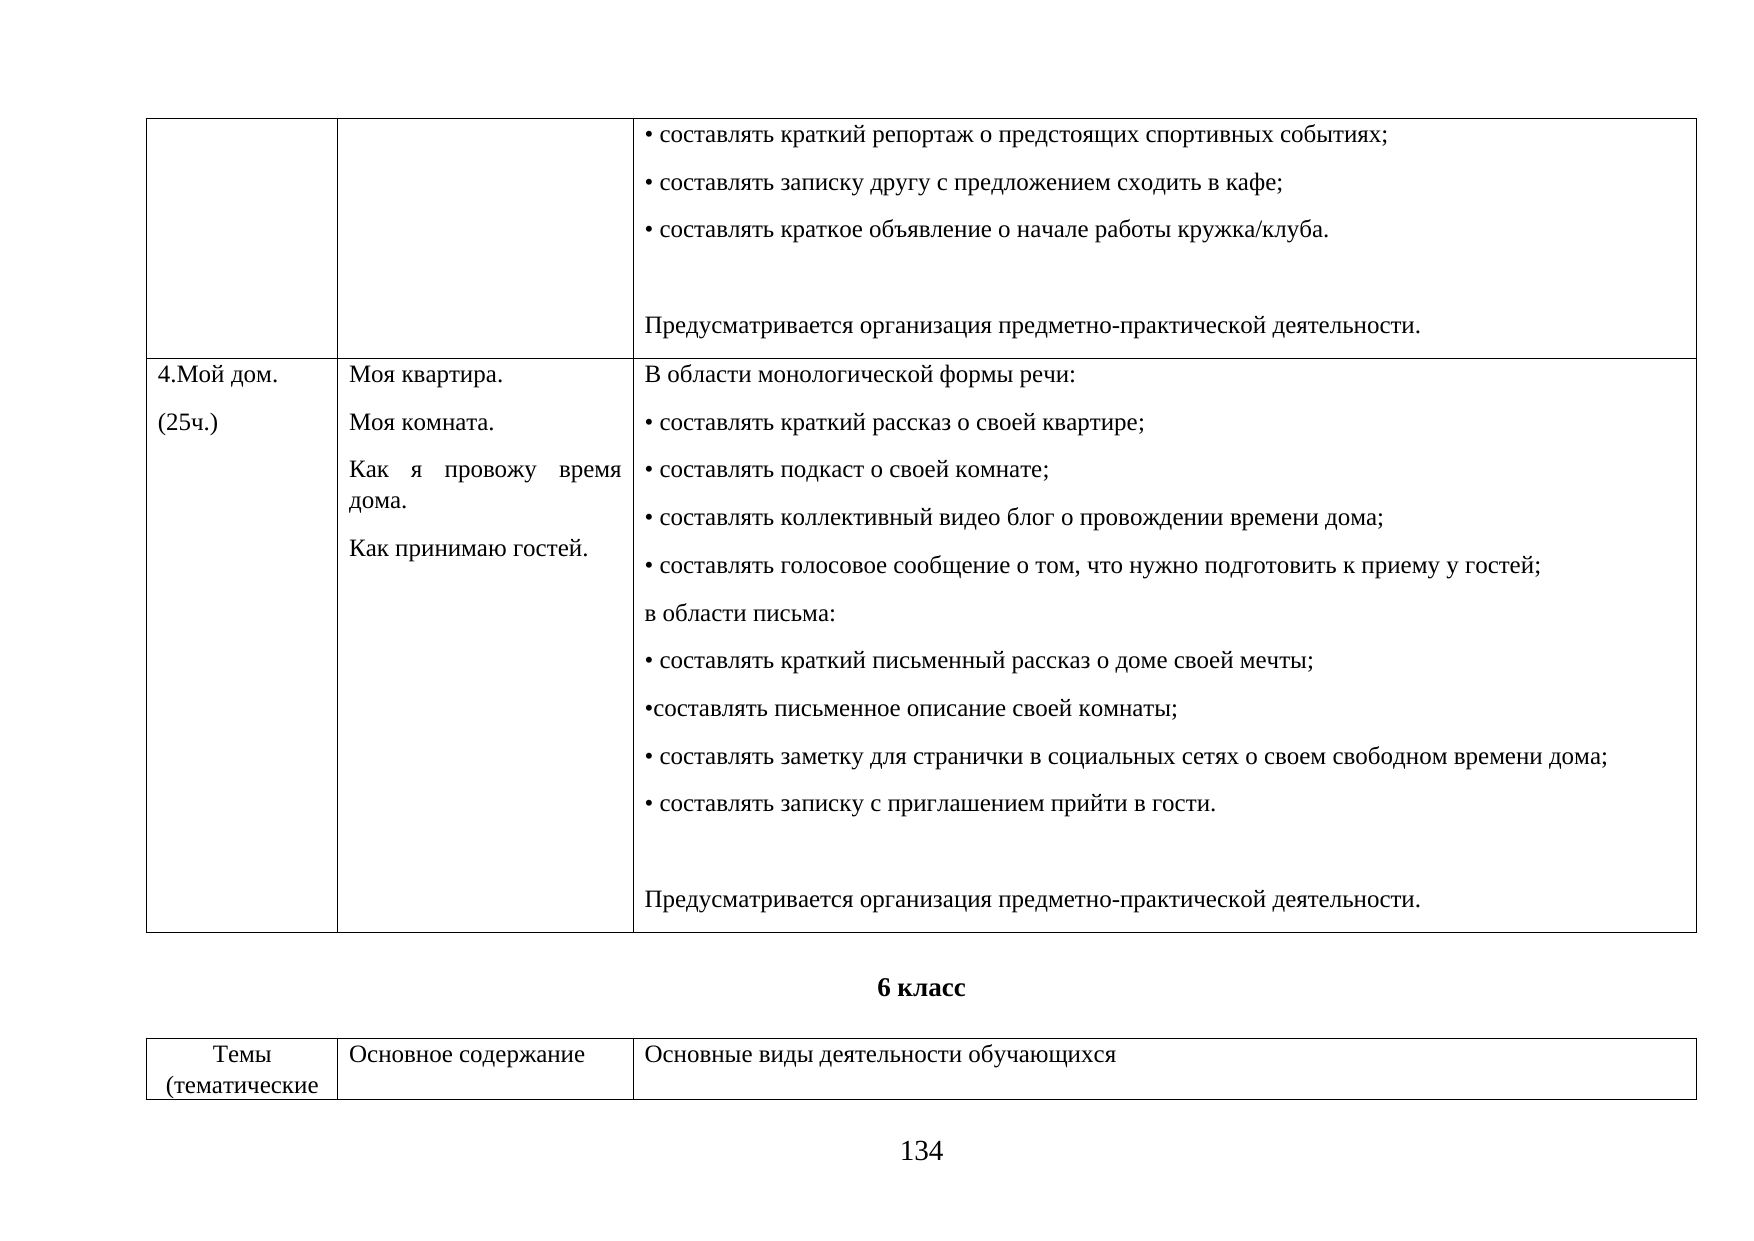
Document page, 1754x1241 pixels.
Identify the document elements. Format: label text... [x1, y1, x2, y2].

subtitle 6 класс [177, 971, 1665, 1002]
table_cell Моя квартира. Моя комната. Как я провожу время дома. Как принимаю гостей. [338, 359, 633, 932]
table_cell В области монологической формы речи: • составлять краткий рассказ о своей квартире; • составлять подкаст о своей комнате; • составлять коллективный видео блог о провождении времени дома; • составлять голосовое сообщение о том, что нужно подготовить к приему у гостей; в области письма: • составлять краткий письменный рассказ о доме своей мечты; •составлять письменное описание своей комнаты; • составлять заметку для странички в социальных сетях о своем свободном времени дома; • составлять записку с приглашением прийти в гости. Предусматривается организация предметно-практической деятельности. [634, 359, 1696, 932]
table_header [634, 1039, 1696, 1098]
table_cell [634, 119, 1696, 358]
table_cell 4.Мой дом. (25ч.) [147, 359, 337, 932]
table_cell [338, 119, 633, 358]
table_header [147, 1039, 337, 1098]
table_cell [147, 119, 337, 358]
table_header Основное содержание [338, 1039, 633, 1098]
